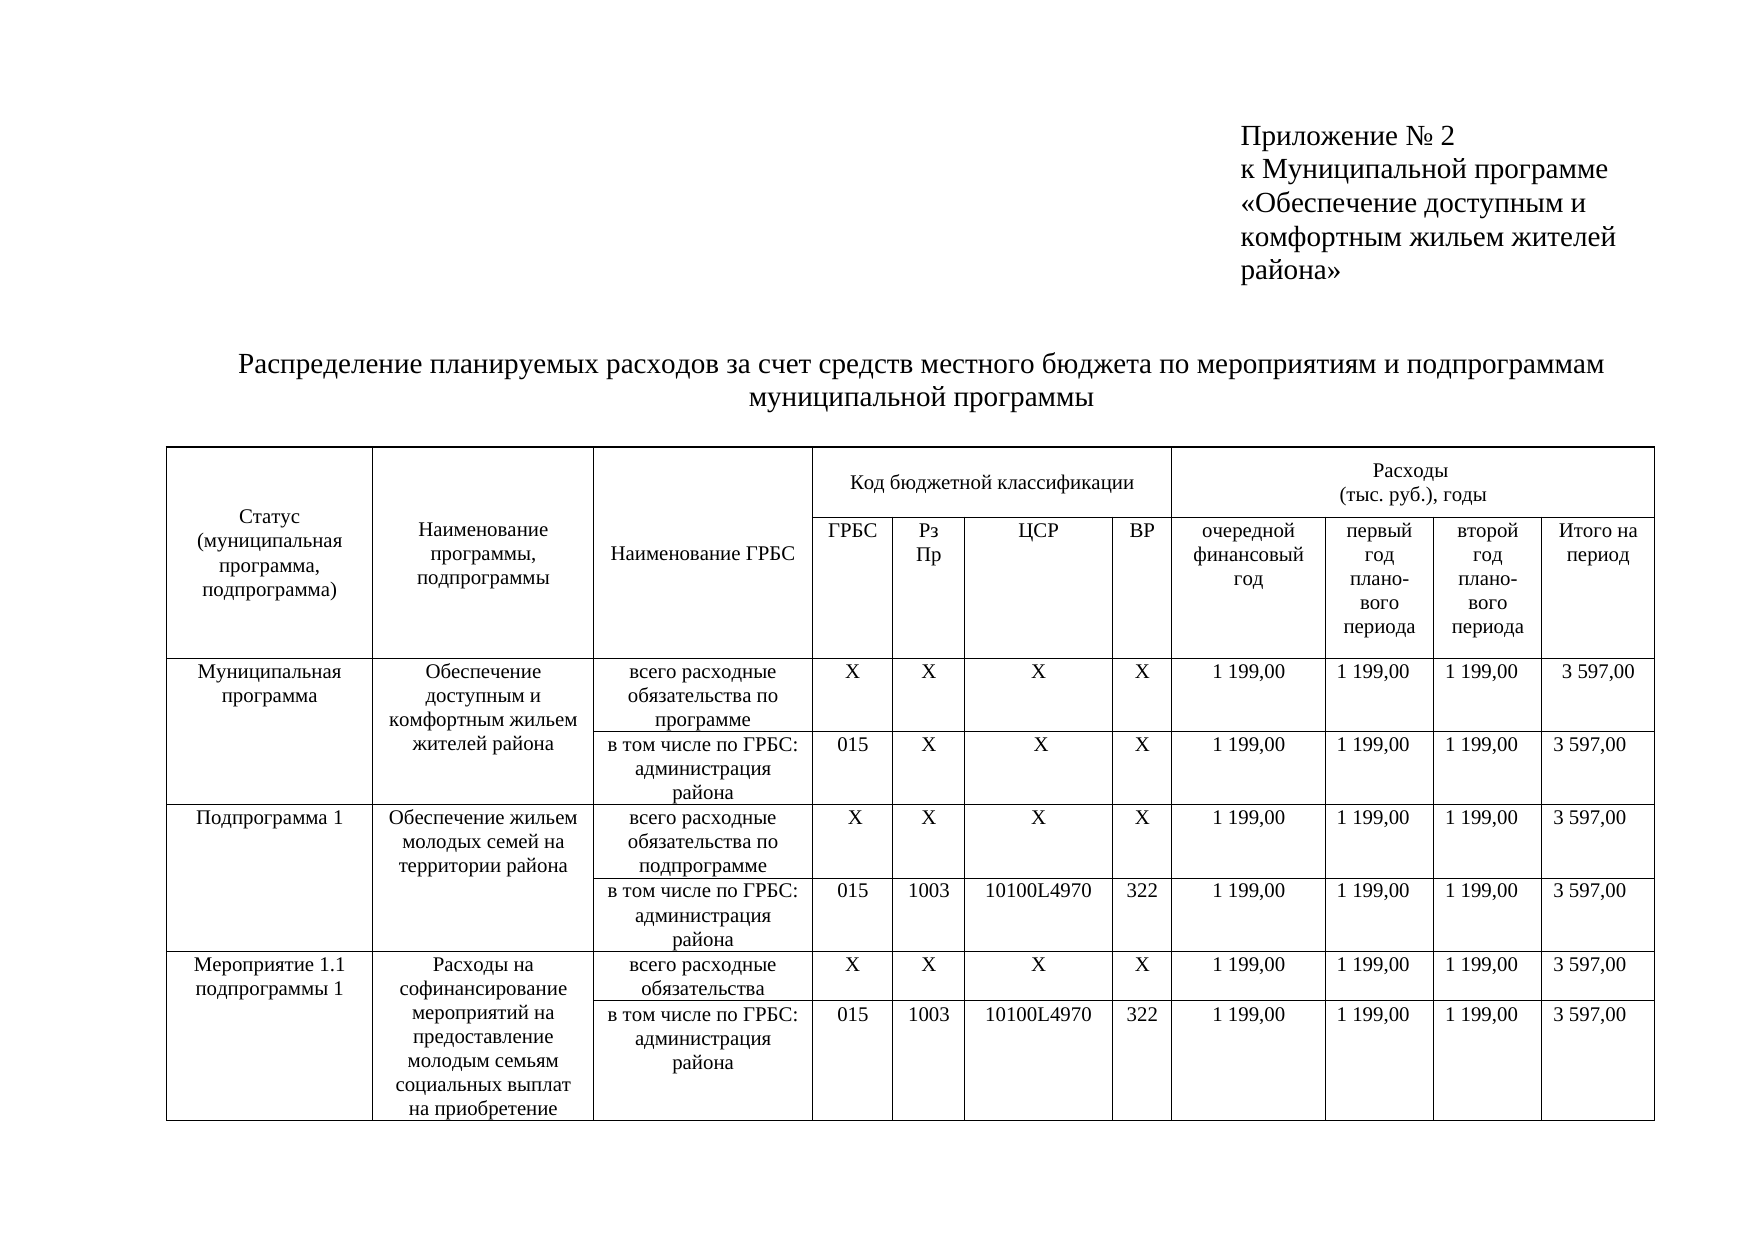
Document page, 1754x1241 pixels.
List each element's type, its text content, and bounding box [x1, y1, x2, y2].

table_cell всего расходные обязательства [594, 952, 812, 1000]
table_cell Х [1113, 732, 1171, 804]
table_header Наименование программы, подпрограммы [373, 448, 593, 658]
table_cell очередной финансовый год [1172, 518, 1325, 658]
table_cell Рз Пр [893, 518, 964, 658]
table_cell Х [1113, 805, 1171, 877]
table_cell 10100L4970 [965, 879, 1112, 951]
table_cell 322 [1113, 1001, 1171, 1120]
table_cell Х [965, 659, 1112, 731]
table_cell 1 199,00 [1326, 805, 1433, 877]
table_cell 3 597,00 [1542, 952, 1654, 1000]
table_cell 3 597,00 [1542, 659, 1654, 731]
table_cell Х [1113, 952, 1171, 1000]
table_cell Х [965, 805, 1112, 877]
table_cell всего расходные обязательства по программе [594, 659, 812, 731]
table_cell Х [813, 952, 892, 1000]
table_cell ВР [1113, 518, 1171, 658]
table_cell 1 199,00 [1434, 732, 1541, 804]
table_cell 1 199,00 [1326, 1001, 1433, 1120]
table_cell в том числе по ГРБС: администрация района [594, 732, 812, 804]
table_cell Муниципальная программа [167, 659, 372, 804]
table_cell 1 199,00 [1434, 805, 1541, 877]
table_cell Х [965, 952, 1112, 1000]
table_cell Расходы на софинансирование мероприятий на предоставление молодым семьям социальных выплат на приобретение жилья или строительство индивидуального жилого дома [373, 952, 593, 1120]
table_cell 015 [813, 879, 892, 951]
table_cell 1 199,00 [1172, 879, 1325, 951]
table_cell 1 199,00 [1172, 952, 1325, 1000]
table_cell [594, 1001, 812, 1120]
table_cell 1003 [893, 879, 964, 951]
table_cell Х [893, 805, 964, 877]
table_cell 1 199,00 [1434, 952, 1541, 1000]
table_cell Х [893, 952, 964, 1000]
table_cell Итого на период [1542, 518, 1654, 658]
table_cell 3 597,00 [1542, 1001, 1654, 1120]
table_cell ГРБС [813, 518, 892, 658]
table_header Расходы (тыс. руб.), годы [1172, 448, 1654, 517]
table_cell 1 199,00 [1326, 952, 1433, 1000]
text Распределение планируемых расходов за счет средств местного бюджета по мероприятиям и подпрограммам муниципальной программы [177, 346, 1665, 413]
table_cell Мероприятие 1.1 подпрограммы 1 [167, 952, 372, 1120]
table_cell Обеспечение доступным и комфортным жильем жителей района [373, 659, 593, 804]
table_cell 1 199,00 [1434, 659, 1541, 731]
table_cell Х [893, 659, 964, 731]
text к Муниципальной программе «Обеспечение доступным и комфортным жильем жителей района» [1240, 152, 1665, 286]
table_cell 1 199,00 [1434, 1001, 1541, 1120]
table_cell 1 199,00 [1434, 879, 1541, 951]
table_header Код бюджетной классификации [813, 448, 1171, 517]
table_cell 015 [813, 732, 892, 804]
table_cell 3 597,00 [1542, 805, 1654, 877]
text Приложение № 2 [1240, 118, 1665, 152]
table_cell Х [813, 659, 892, 731]
table_cell Х [965, 732, 1112, 804]
table_cell 1 199,00 [1326, 659, 1433, 731]
table_cell Подпрограмма 1 [167, 805, 372, 951]
table_cell 3 597,00 [1542, 732, 1654, 804]
table_cell Х [813, 805, 892, 877]
table_cell Х [1113, 659, 1171, 731]
table_header Наименование ГРБС [594, 448, 812, 658]
table_header Статус (муниципальная программа, подпрограмма) [167, 448, 372, 658]
table_cell 322 [1113, 879, 1171, 951]
table_cell Х [893, 732, 964, 804]
table_cell 015 [813, 1001, 892, 1120]
table_cell 1003 [893, 1001, 964, 1120]
table_cell 1 199,00 [1326, 732, 1433, 804]
table_cell ЦСР [965, 518, 1112, 658]
table_cell 1 199,00 [1172, 1001, 1325, 1120]
table_cell 3 597,00 [1542, 879, 1654, 951]
table_cell 1 199,00 [1172, 659, 1325, 731]
table_cell 10100L4970 [965, 1001, 1112, 1120]
table_cell всего расходные обязательства по подпрограмме [594, 805, 812, 877]
table_cell первый год плано-вого периода [1326, 518, 1433, 658]
table_cell 1 199,00 [1326, 879, 1433, 951]
table_cell 1 199,00 [1172, 732, 1325, 804]
table_cell в том числе по ГРБС: администрация района [594, 879, 812, 951]
table_cell второй год плано-вого периода [1434, 518, 1541, 658]
table_cell Обеспечение жильем молодых семей на территории района [373, 805, 593, 951]
table_cell 1 199,00 [1172, 805, 1325, 877]
